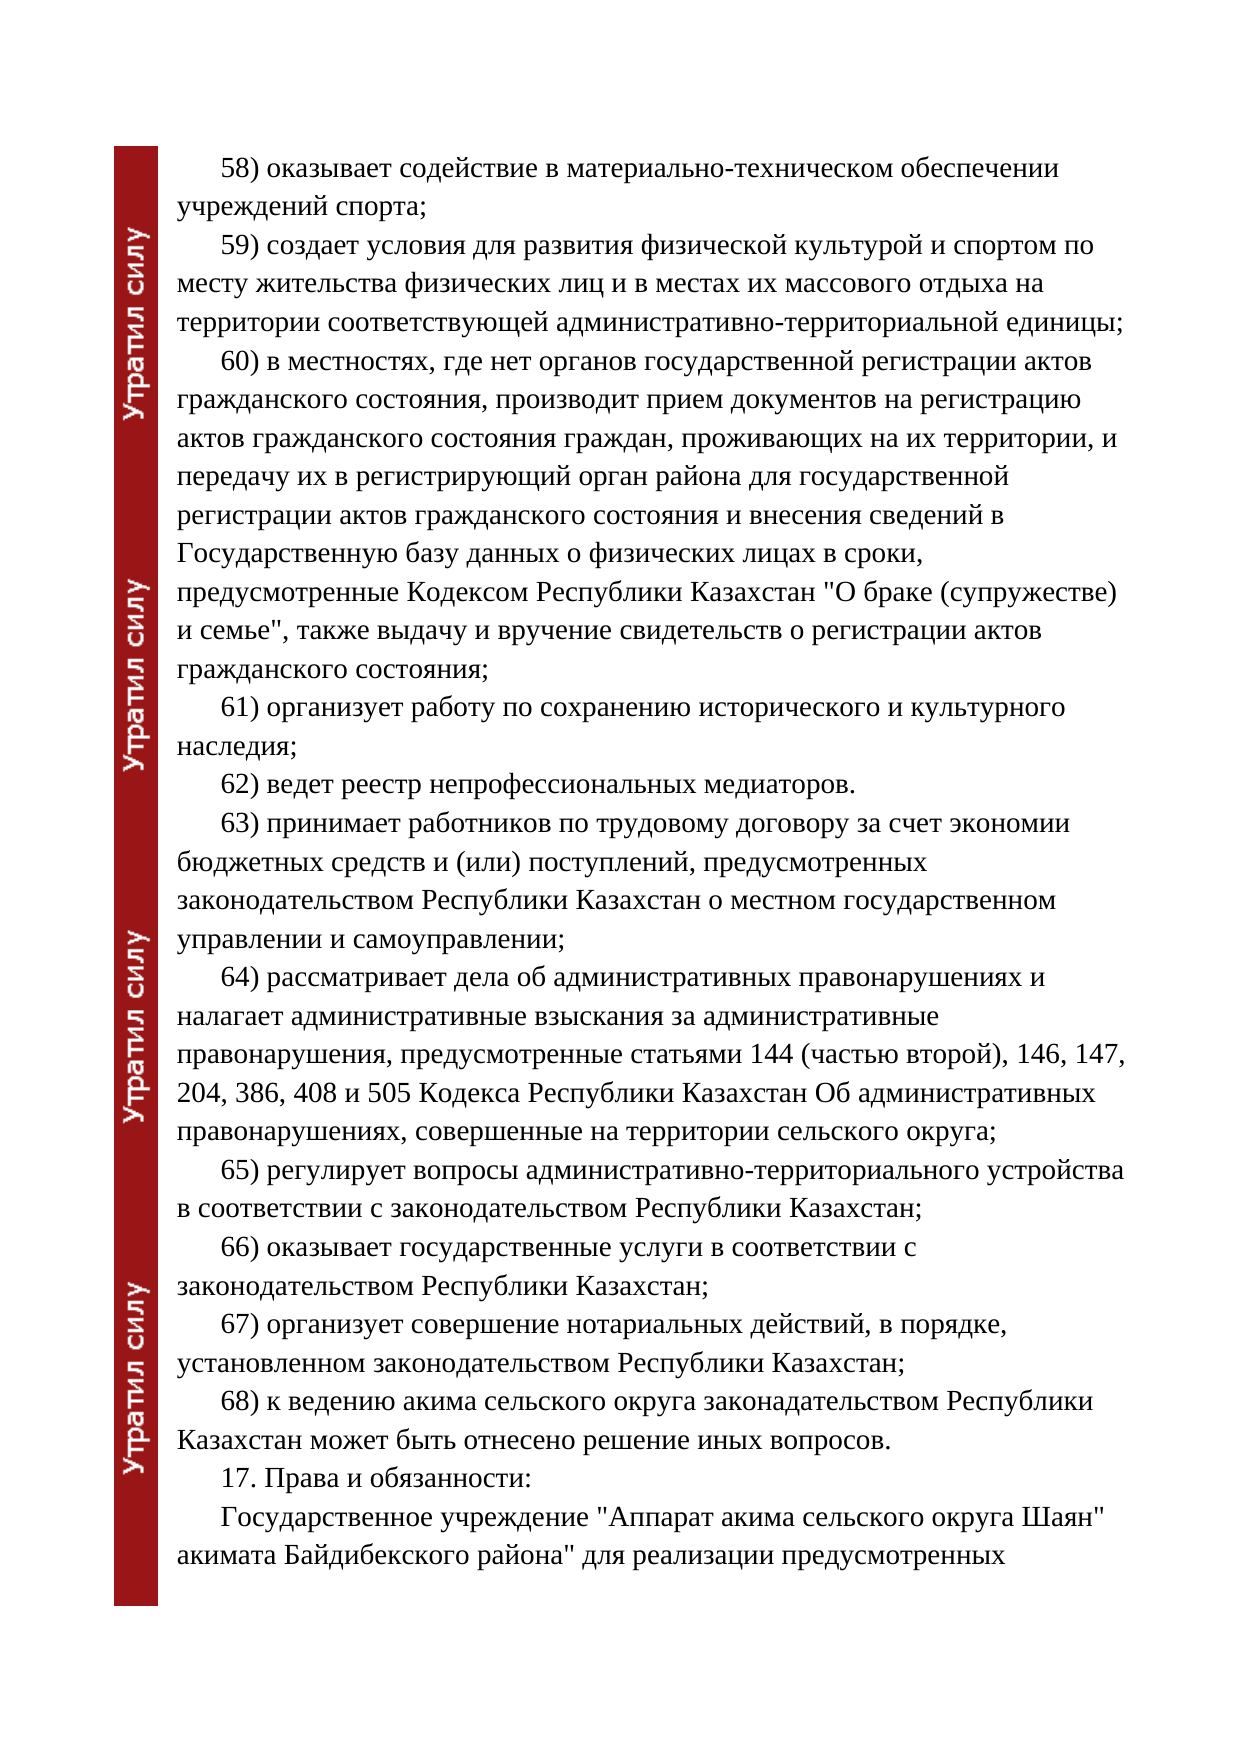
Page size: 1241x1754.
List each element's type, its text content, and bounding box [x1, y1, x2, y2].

picture [114, 1571, 158, 1606]
picture [114, 146, 158, 150]
